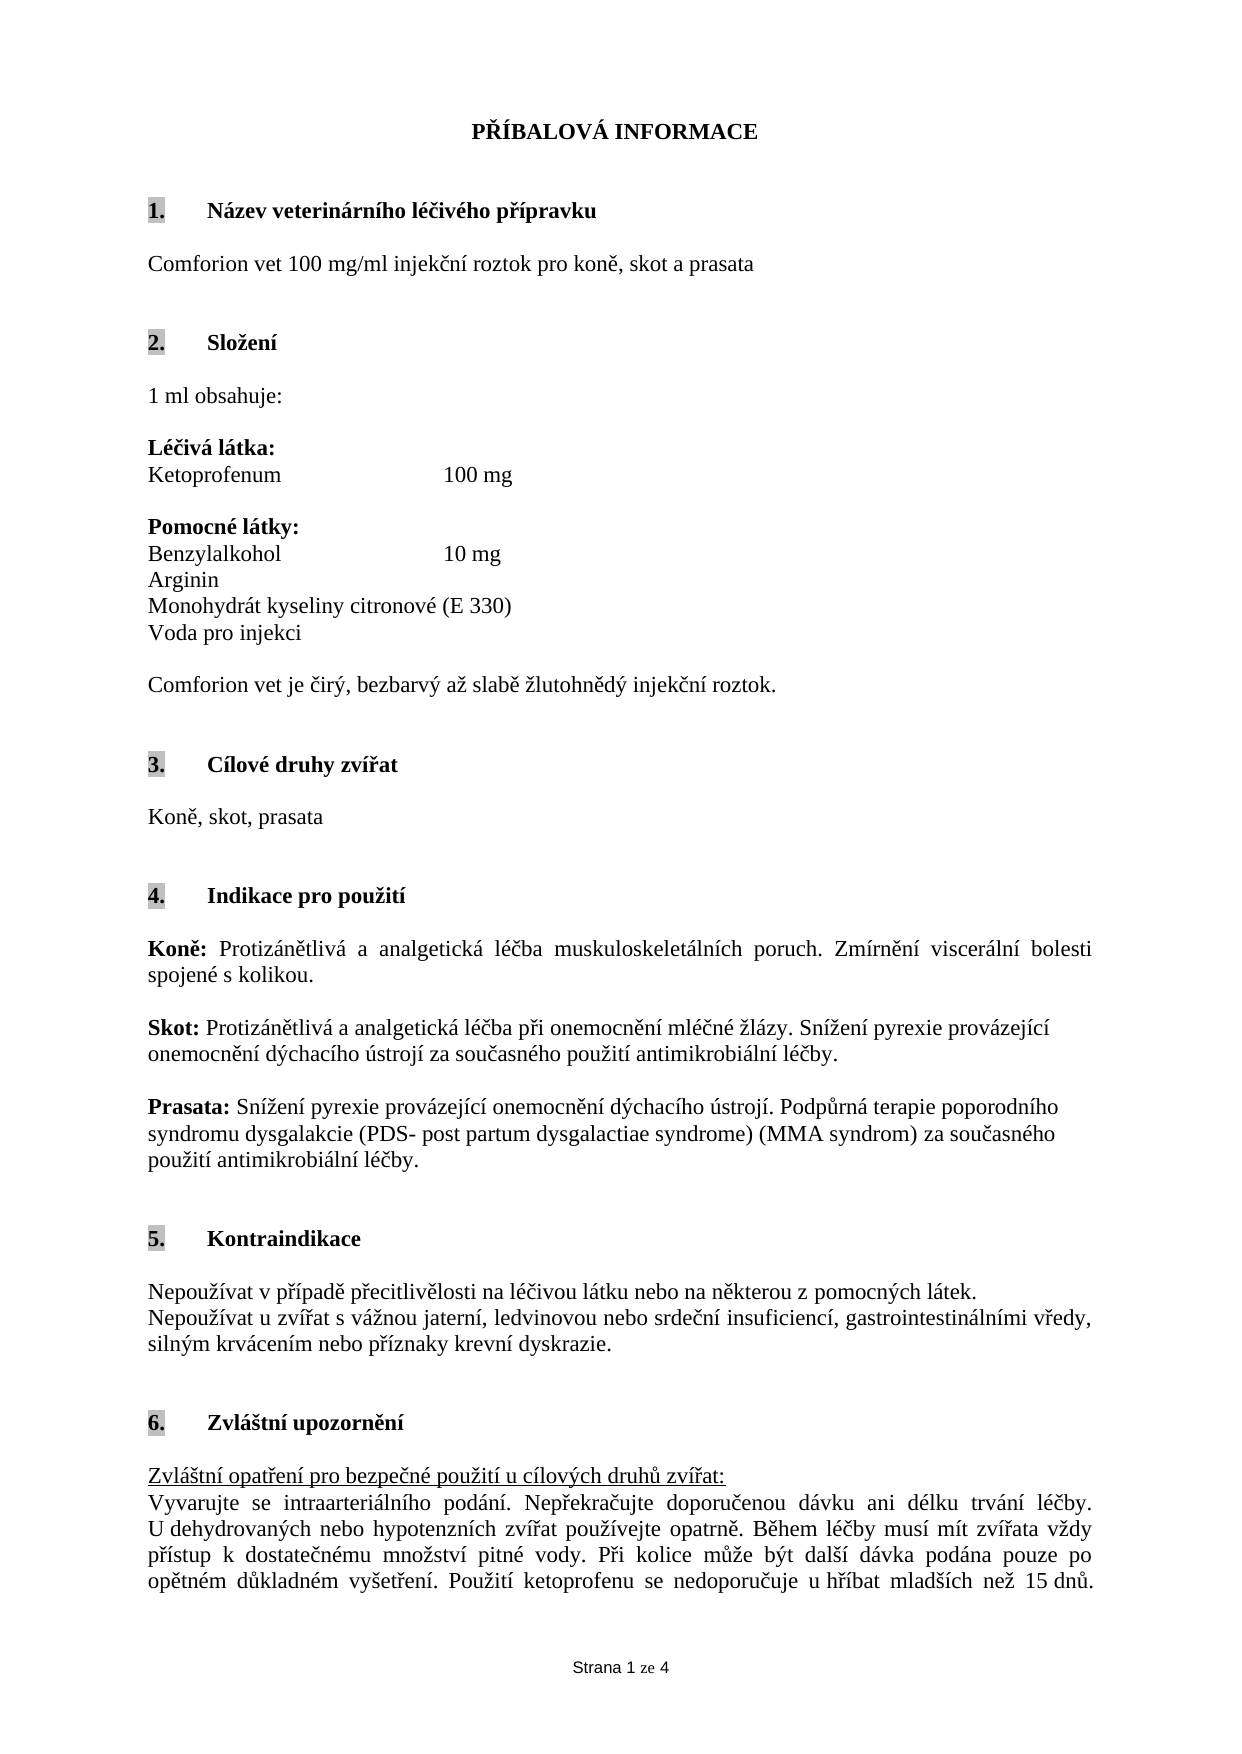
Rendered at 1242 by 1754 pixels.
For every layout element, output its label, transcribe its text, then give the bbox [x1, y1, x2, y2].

text Skot: Protizánětlivá a analgetická léčba při onemocnění mléčné žlázy. Snížení pyrexie provázející onemocnění dýchacího ústrojí za současného použití antimikrobiální léčby. [148, 1014, 1094, 1067]
text Comforion vet 100 mg/ml injekční roztok pro koně, skot a prasata [148, 250, 1094, 276]
text Zvláštní opatření pro bezpečné použití u cílových druhů zvířat: [148, 1462, 1094, 1488]
text Koně: Protizánětlivá a analgetická léčba muskuloskeletálních poruch. Zmírnění viscerální bolesti spojené s kolikou. [148, 935, 1094, 988]
text Koně, skot, prasata [148, 803, 1094, 830]
text 1. Název veterinárního léčivého přípravku [165, 197, 1094, 223]
text Arginin [148, 566, 1094, 592]
text Léčivá látka: [148, 434, 1094, 461]
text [148, 1488, 1094, 1594]
text 5. Kontraindikace [165, 1225, 1094, 1251]
text Comforion vet je čirý, bezbarvý až slabě žlutohnědý injekční roztok. [148, 672, 1094, 698]
text Nepoužívat v případě přecitlivělosti na léčivou látku nebo na některou z pomocných látek. [148, 1278, 1094, 1304]
text Voda pro injekci [148, 619, 1094, 645]
text Monohydrát kyseliny citronové (E 330) [148, 592, 1094, 619]
text Ketoprofenum 100 mg [148, 461, 1094, 487]
text 6. Zvláštní upozornění [148, 1409, 1094, 1436]
text Benzylalkohol 10 mg [148, 540, 1094, 566]
text PŘÍBALOVÁ INFORMACE [148, 118, 1082, 144]
text Nepoužívat u zvířat s vážnou jaterní, ledvinovou nebo srdeční insuficiencí, gastrointestinálními vředy, silným krvácením nebo příznaky krevní dyskrazie. [148, 1304, 1094, 1357]
text 3. Cílové druhy zvířat [165, 751, 1094, 777]
text 4. Indikace pro použití [148, 882, 1094, 909]
text 2. Složení [165, 329, 1094, 355]
text Prasata: Snížení pyrexie provázející onemocnění dýchacího ústrojí. Podpůrná terapie poporodního syndromu dysgalakcie (PDS- post partum dysgalactiae syndrome) (MMA syndrom) za současného použití antimikrobiální léčby. [148, 1093, 1094, 1172]
text Pomocné látky: [148, 513, 1094, 540]
text 1 ml obsahuje: [148, 382, 1094, 408]
